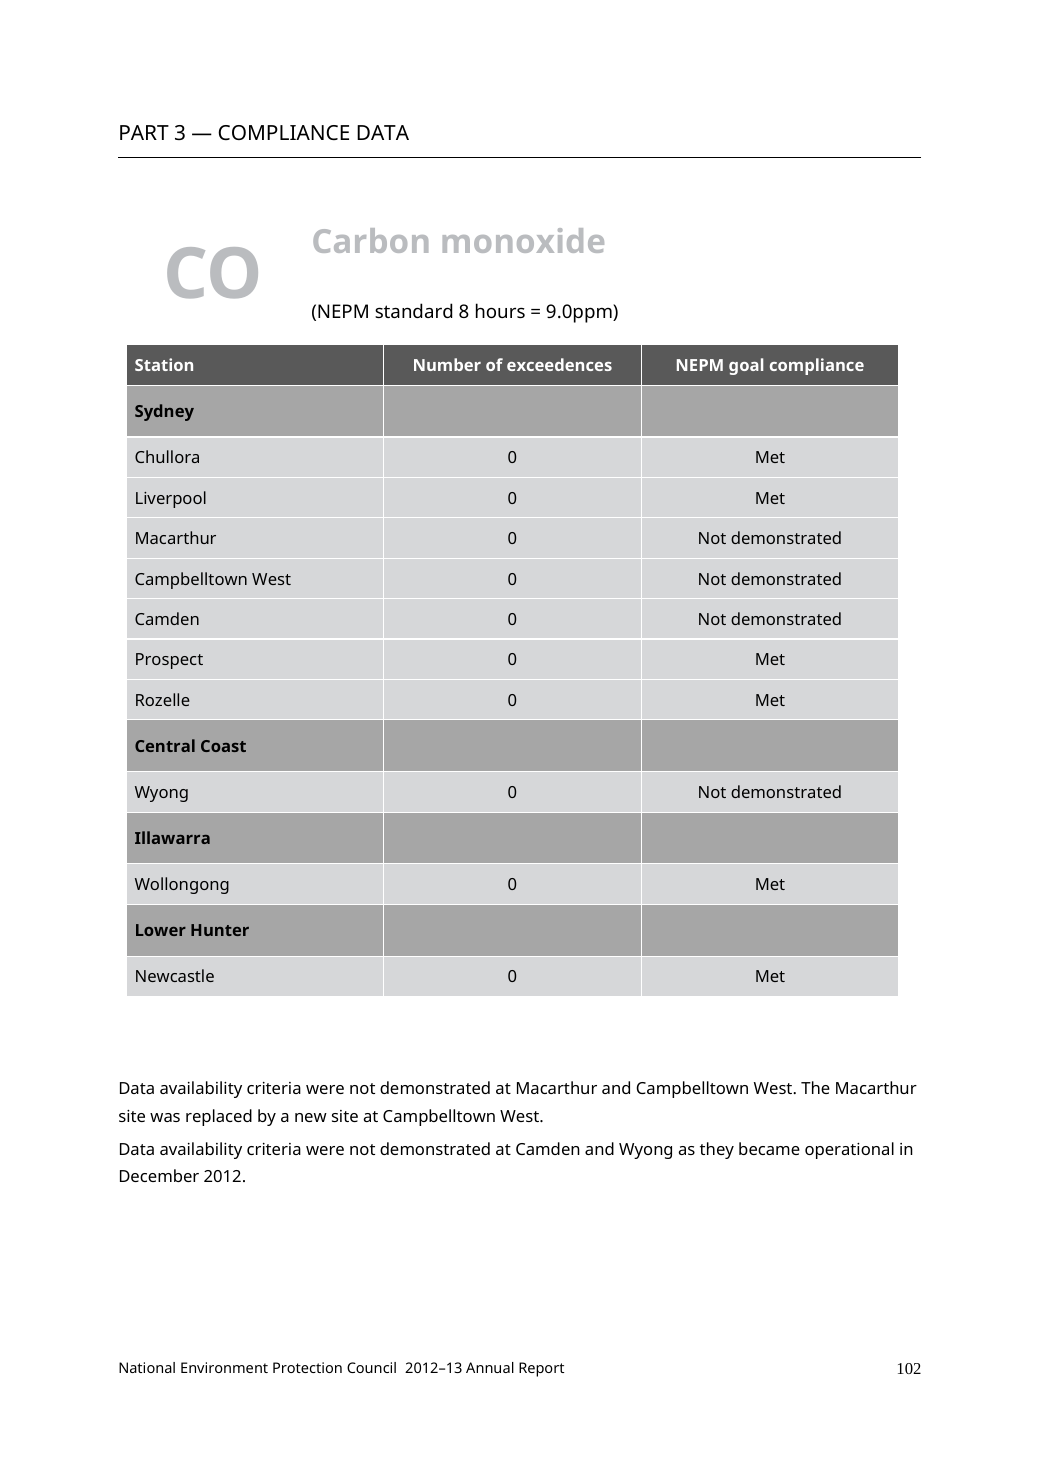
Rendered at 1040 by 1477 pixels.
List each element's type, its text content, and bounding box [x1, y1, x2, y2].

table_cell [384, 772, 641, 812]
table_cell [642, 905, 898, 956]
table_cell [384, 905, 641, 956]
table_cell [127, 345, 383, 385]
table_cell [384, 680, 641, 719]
text Data availability criteria were not demonstrated at Macarthur and Campbelltown West. The Macarthur site was replaced by a new site at Campbelltown West. [118, 1077, 921, 1127]
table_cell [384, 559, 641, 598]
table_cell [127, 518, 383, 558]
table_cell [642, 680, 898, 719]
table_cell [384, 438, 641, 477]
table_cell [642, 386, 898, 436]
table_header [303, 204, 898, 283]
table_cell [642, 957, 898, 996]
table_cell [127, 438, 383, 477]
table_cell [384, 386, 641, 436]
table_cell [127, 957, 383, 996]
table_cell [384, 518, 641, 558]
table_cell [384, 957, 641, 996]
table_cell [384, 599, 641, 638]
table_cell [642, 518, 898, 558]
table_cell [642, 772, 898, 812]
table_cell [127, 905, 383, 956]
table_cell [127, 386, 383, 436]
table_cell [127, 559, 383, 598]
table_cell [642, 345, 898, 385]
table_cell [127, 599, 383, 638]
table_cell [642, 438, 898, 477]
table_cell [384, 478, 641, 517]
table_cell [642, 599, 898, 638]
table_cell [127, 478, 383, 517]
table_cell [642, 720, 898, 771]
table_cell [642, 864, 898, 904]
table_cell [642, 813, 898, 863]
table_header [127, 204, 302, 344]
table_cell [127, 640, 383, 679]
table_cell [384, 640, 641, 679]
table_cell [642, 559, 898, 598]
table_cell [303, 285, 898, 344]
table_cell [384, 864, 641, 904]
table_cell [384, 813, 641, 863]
text PART 3 — COMPLIANCE DATA [118, 118, 921, 157]
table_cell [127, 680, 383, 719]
text Data availability criteria were not demonstrated at Camden and Wyong as they became operational in December 2012. [118, 1137, 921, 1187]
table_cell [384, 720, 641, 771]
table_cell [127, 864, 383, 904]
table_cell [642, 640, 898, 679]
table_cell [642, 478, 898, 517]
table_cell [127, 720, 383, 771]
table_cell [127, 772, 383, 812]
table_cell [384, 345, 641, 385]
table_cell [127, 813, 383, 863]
